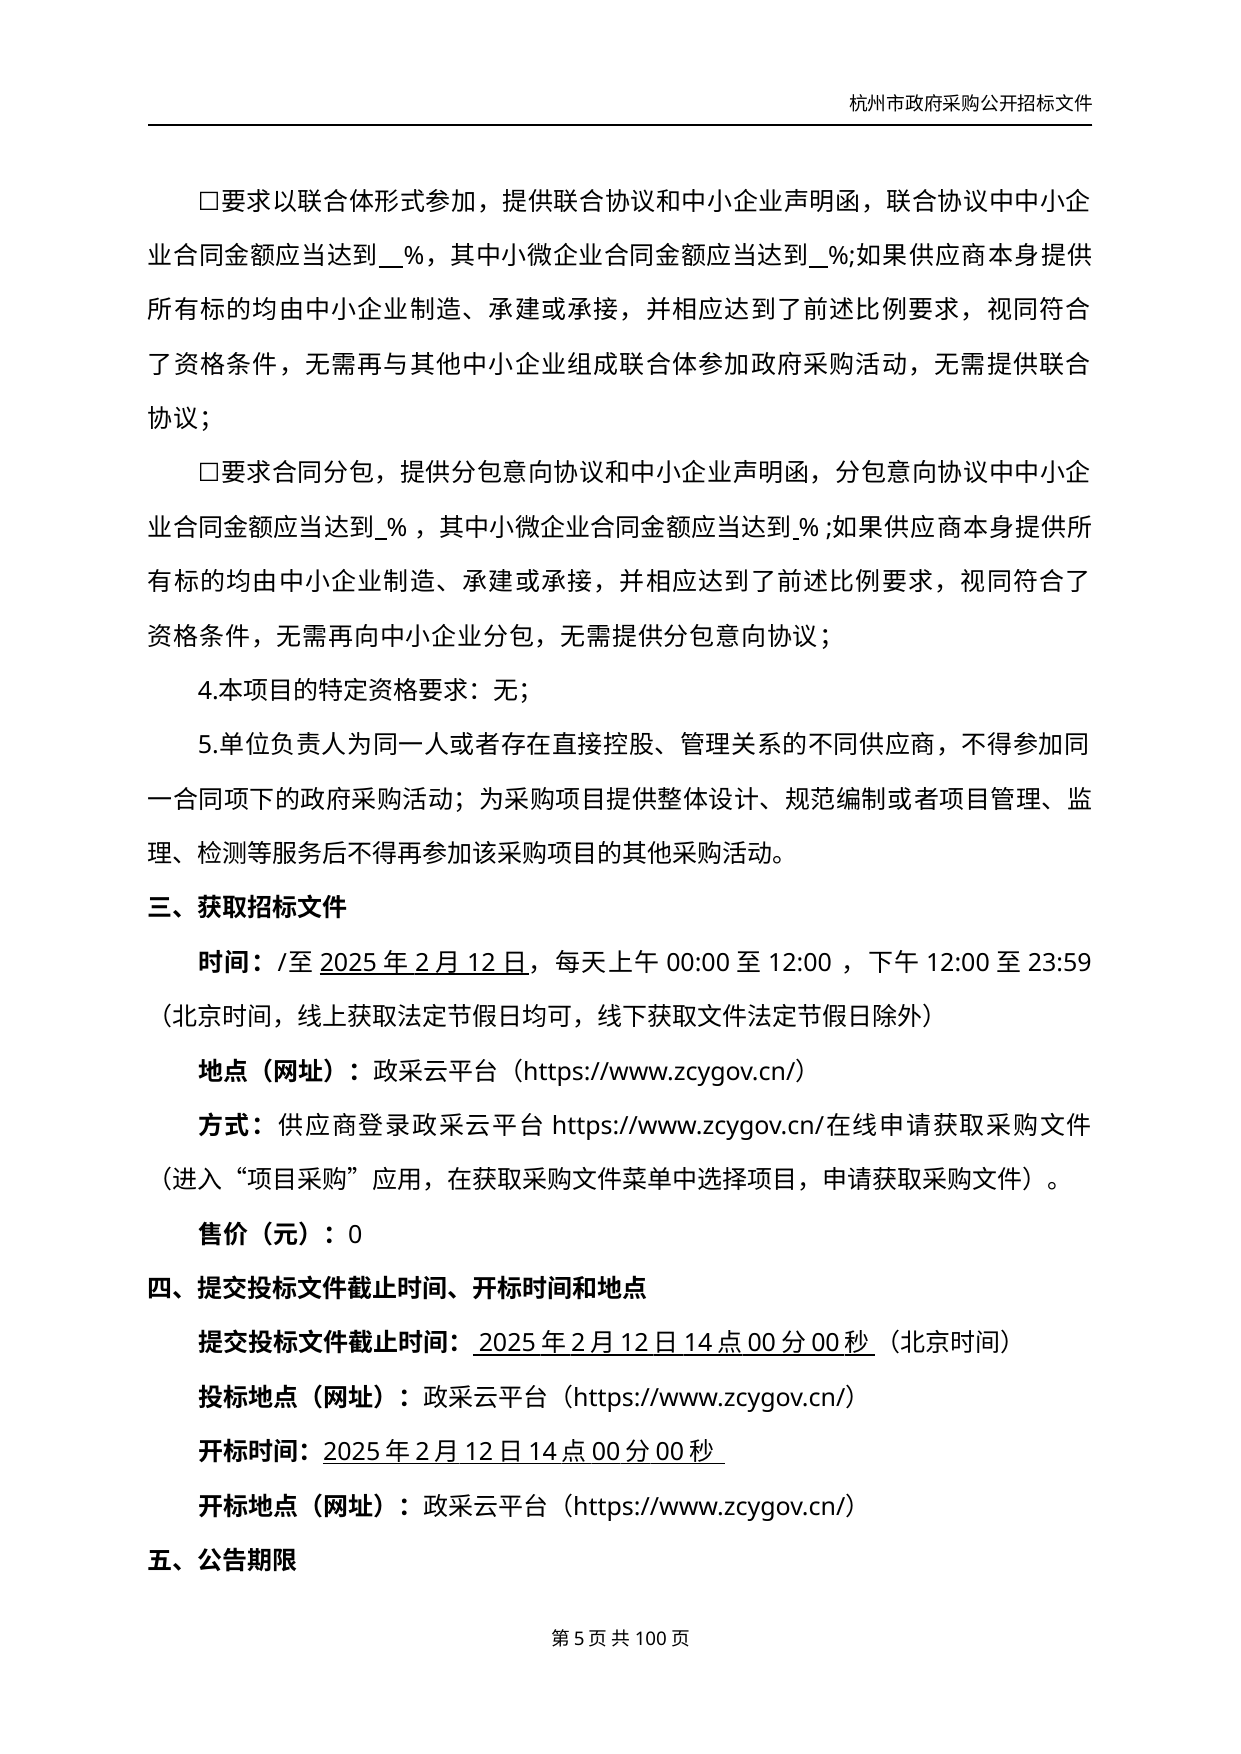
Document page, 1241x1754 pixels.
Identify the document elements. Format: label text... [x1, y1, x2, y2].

text 开标地点（网址）：政采云平台（https://www.zcygov.cn/） [148, 1486, 1092, 1522]
text 投标地点（网址）：政采云平台（https://www.zcygov.cn/） [148, 1377, 1092, 1413]
text 四、提交投标文件截止时间、开标时间和地点 [148, 1268, 1092, 1305]
text 4.本项目的特定资格要求：无； [148, 670, 1092, 707]
text 地点（网址）：政采云平台（https://www.zcygov.cn/） [148, 1051, 1092, 1087]
text 五、公告期限 [148, 1540, 1092, 1577]
text ☐要求以联合体形式参加，提供联合协议和中小企业声明函，联合协议中中小企业合同金额应当达到 %，其中小微企业合同金额应当达到 %;如果供应商本身提供所有标的均由中小企业制造、承建或承接，并相应达到了前述比例要求，视同符合了资格条件，无需再与其他中小企业组成联合体参加政府采购活动，无需提供联合协议； [148, 181, 1092, 435]
text 提交投标文件截止时间： 2025年2月12日14点00分00秒 （北京时间） [148, 1323, 1092, 1359]
text 售价（元）：0 [148, 1214, 1092, 1250]
text 开标时间：2025年2月12日14点00分00秒 [148, 1432, 1092, 1468]
text 方式：供应商登录政采云平台https://www.zcygov.cn/在线申请获取采购文件（进入“项目采购”应用，在获取采购文件菜单中选择项目，申请获取采购文件）。 [148, 1105, 1092, 1196]
text 5.单位负责人为同一人或者存在直接控股、管理关系的不同供应商，不得参加同一合同项下的政府采购活动；为采购项目提供整体设计、规范编制或者项目管理、监理、检测等服务后不得再参加该采购项目的其他采购活动。 [148, 725, 1092, 870]
text 时间：/至2025年2月12日，每天上午00:00至12:00 ，下午12:00至23:59（北京时间，线上获取法定节假日均可，线下获取文件法定节假日除外） [148, 942, 1092, 1033]
text 三、获取招标文件 [148, 888, 1092, 924]
text ☐要求合同分包，提供分包意向协议和中小企业声明函，分包意向协议中中小企业合同金额应当达到 % ，其中小微企业合同金额应当达到 % ;如果供应商本身提供所有标的均由中小企业制造、承建或承接，并相应达到了前述比例要求，视同符合了资格条件，无需再向中小企业分包，无需提供分包意向协议； [148, 453, 1092, 652]
